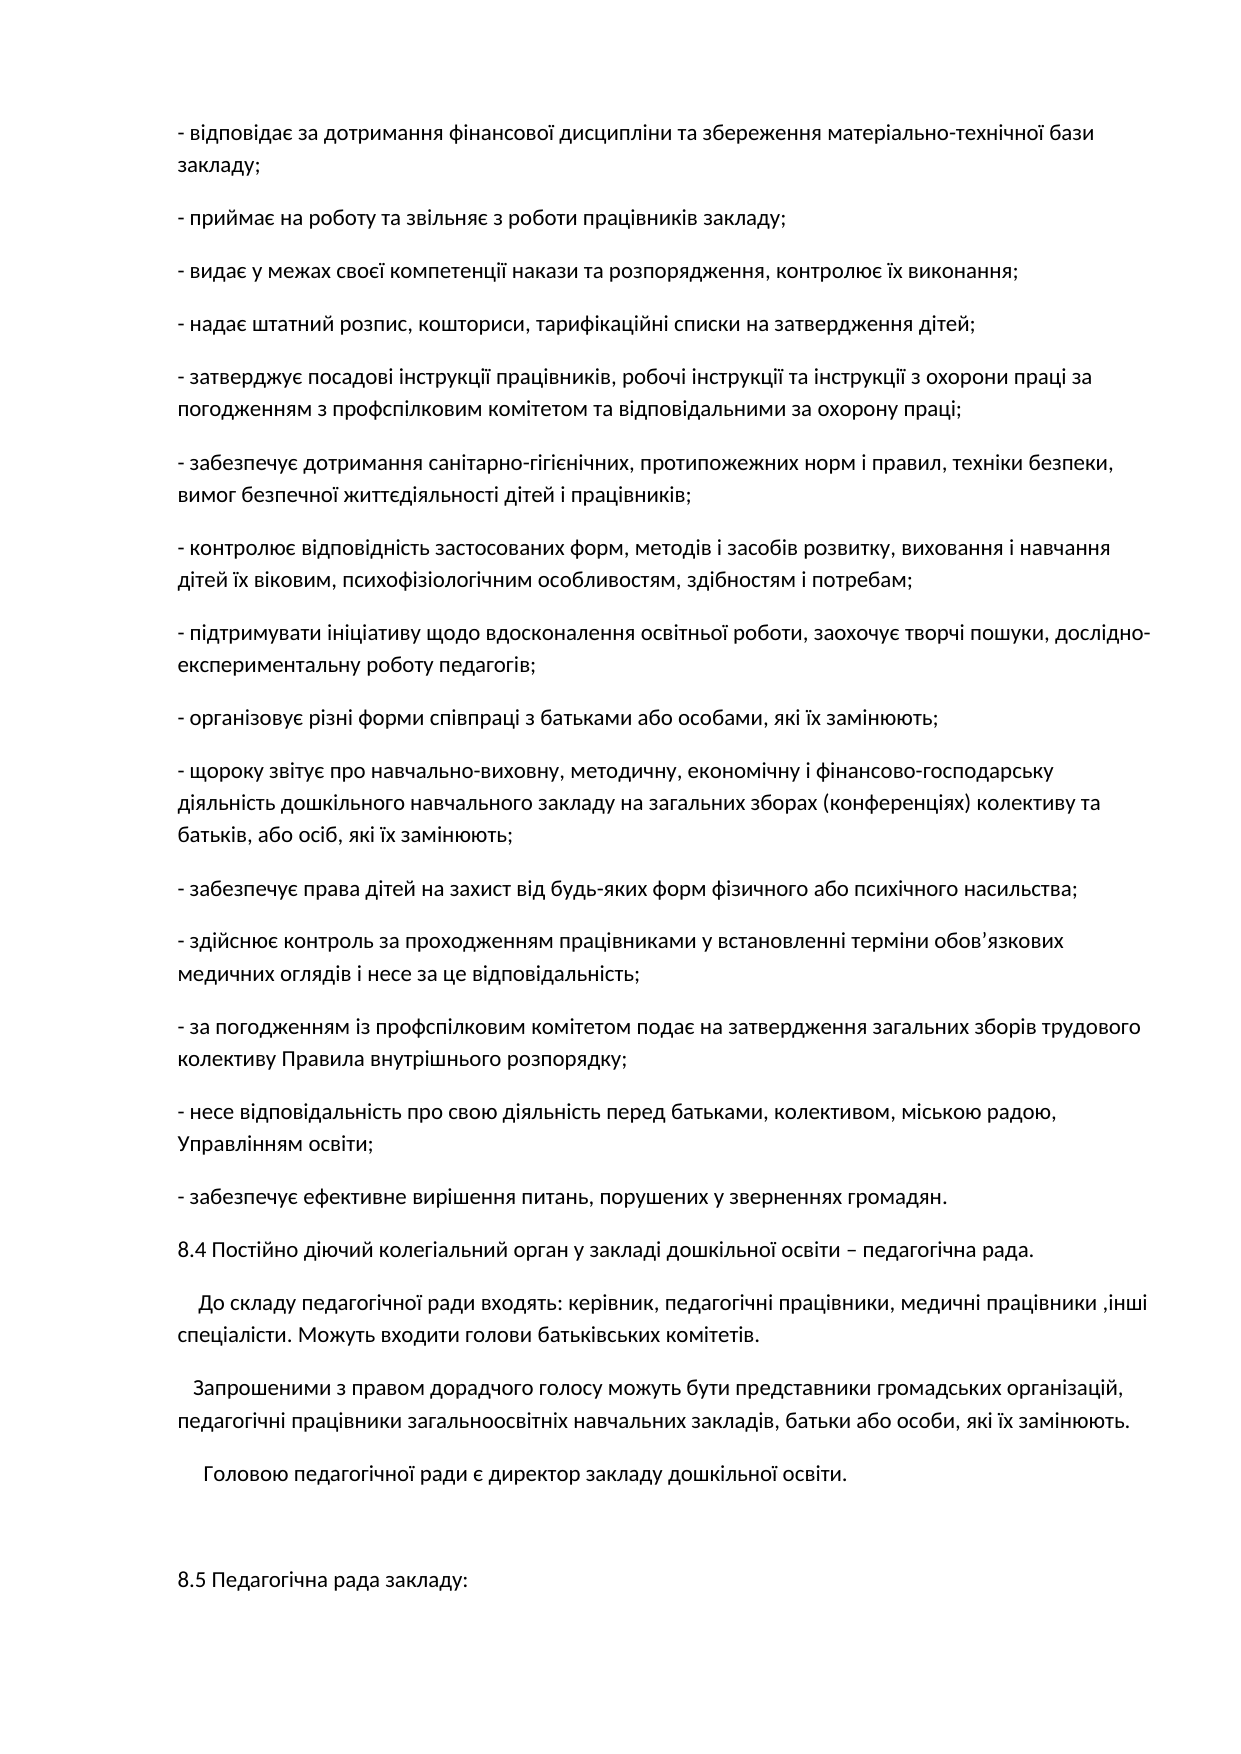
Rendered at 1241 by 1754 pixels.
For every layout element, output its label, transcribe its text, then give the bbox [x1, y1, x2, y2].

text - приймає на роботу та звільняє з роботи працівників закладу; [177, 203, 1152, 231]
text 8.5 Педагогічна рада закладу: [177, 1565, 1152, 1593]
text - за погодженням із профспілковим комітетом подає на затвердження загальних зборів трудового колективу Правила внутрішнього розпорядку; [177, 1012, 1152, 1072]
text - надає штатний розпис, кошториси, тарифікаційні списки на затвердження дітей; [177, 309, 1152, 337]
text - видає у межах своєї компетенції накази та розпорядження, контролює їх виконання; [177, 256, 1152, 284]
text До складу педагогічної ради входять: керівник, педагогічні працівники, медичні працівники ,інші спеціалісти. Можуть входити голови батьківських комітетів. [177, 1288, 1152, 1348]
text - затверджує посадові інструкції працівників, робочі інструкції та інструкції з охорони праці за погодженням з профспілковим комітетом та відповідальними за охорону праці; [177, 362, 1152, 423]
text - організовує різні форми співпраці з батьками або особами, які їх замінюють; [177, 703, 1152, 731]
text - несе відповідальність про свою діяльність перед батьками, колективом, міською радою, Управлінням освіти; [177, 1097, 1152, 1157]
text - підтримувати ініціативу щодо вдосконалення освітньої роботи, заохочує творчі пошуки, дослідно-експериментальну роботу педагогів; [177, 618, 1152, 678]
text 8.4 Постійно діючий колегіальний орган у закладі дошкільної освіти – педагогічна рада. [177, 1235, 1152, 1263]
text - контролює відповідність застосованих форм, методів і засобів розвитку, виховання і навчання дітей їх віковим, психофізіологічним особливостям, здібностям і потребам; [177, 533, 1152, 593]
text Запрошеними з правом дорадчого голосу можуть бути представники громадських організацій, педагогічні працівники загальноосвітніх навчальних закладів, батьки або особи, які їх замінюють. [177, 1373, 1152, 1434]
text Головою педагогічної ради є директор закладу дошкільної освіти. [177, 1459, 1152, 1487]
text - забезпечує дотримання санітарно-гігієнічних, протипожежних норм і правил, техніки безпеки, вимог безпечної життєдіяльності дітей і працівників; [177, 448, 1152, 508]
text - забезпечує ефективне вирішення питань, порушених у зверненнях громадян. [177, 1182, 1152, 1210]
text - здійснює контроль за проходженням працівниками у встановленні терміни обов’язкових медичних оглядів і несе за це відповідальність; [177, 927, 1152, 987]
text - відповідає за дотримання фінансової дисципліни та збереження матеріально-технічної бази закладу; [177, 118, 1152, 178]
text - забезпечує права дітей на захист від будь-яких форм фізичного або психічного насильства; [177, 874, 1152, 902]
text - щороку звітує про навчально-виховну, методичну, економічну і фінансово-господарську діяльність дошкільного навчального закладу на загальних зборах (конференціях) колективу та батьків, або осіб, які їх замінюють; [177, 756, 1152, 849]
